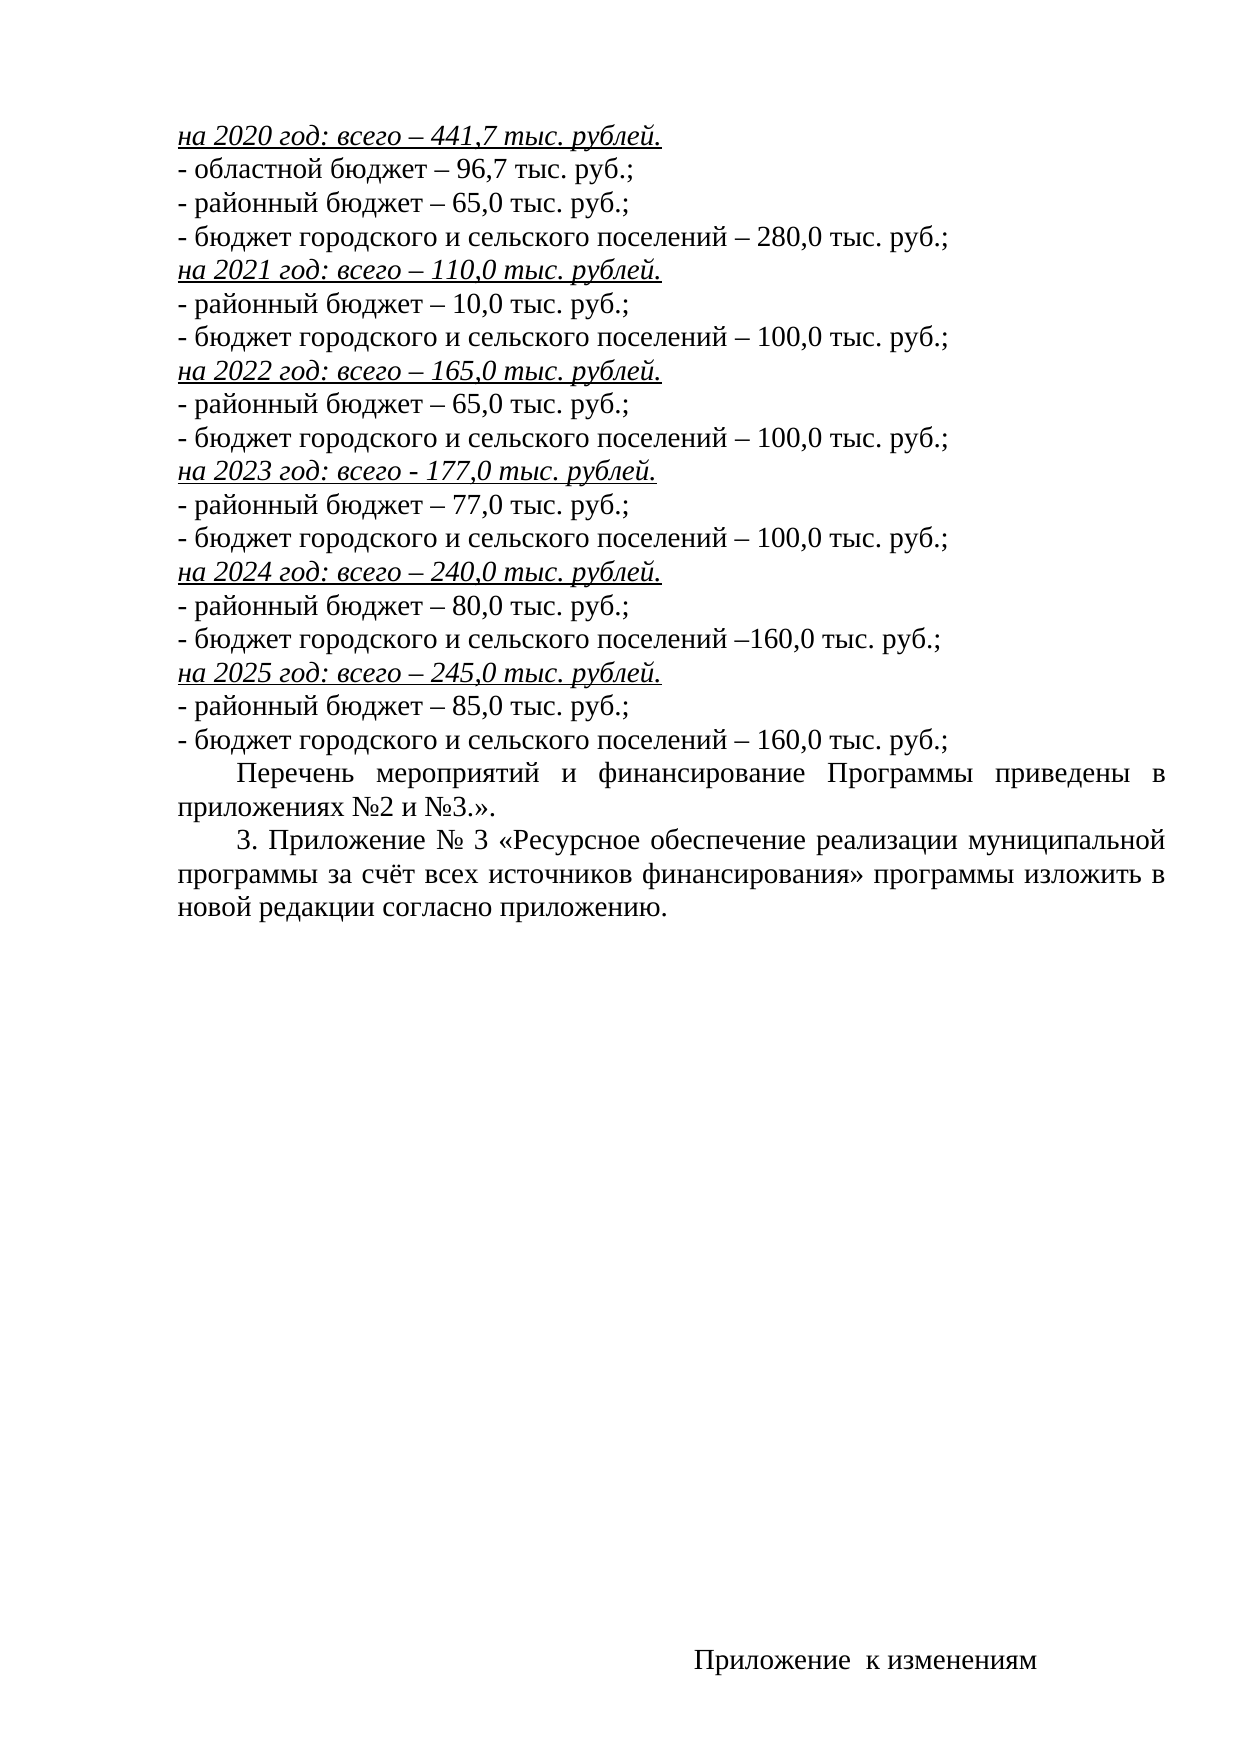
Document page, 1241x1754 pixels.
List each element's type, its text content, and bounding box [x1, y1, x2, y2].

text - районный бюджет – 77,0 тыс. руб.; [177, 487, 1167, 521]
text на 2021 год: всего – 110,0 тыс. рублей. [177, 252, 1167, 286]
text на 2024 год: всего – 240,0 тыс. рублей. [177, 554, 1167, 588]
text - областной бюджет – 96,7 тыс. руб.; [177, 152, 1167, 185]
text - бюджет городского и сельского поселений –160,0 тыс. руб.; [177, 621, 1167, 655]
text - бюджет городского и сельского поселений – 100,0 тыс. руб.; [177, 521, 1167, 554]
text на 2020 год: всего – 441,7 тыс. рублей. [177, 118, 1167, 152]
text на 2023 год: всего - 177,0 тыс. рублей. [177, 453, 1167, 487]
text - бюджет городского и сельского поселений – 280,0 тыс. руб.; [177, 219, 1167, 252]
text - районный бюджет – 65,0 тыс. руб.; [177, 386, 1167, 420]
text Приложение к изменениям [620, 1642, 1167, 1675]
text 3. Приложение № 3 «Ресурсное обеспечение реализации муниципальной программы за счёт всех источников финансирования» программы изложить в новой редакции согласно приложению. [177, 822, 1167, 923]
text - районный бюджет – 10,0 тыс. руб.; [177, 286, 1167, 319]
text - бюджет городского и сельского поселений – 100,0 тыс. руб.; [177, 319, 1167, 353]
text Перечень мероприятий и финансирование Программы приведены в приложениях №2 и №3.». [177, 755, 1167, 822]
text - районный бюджет – 85,0 тыс. руб.; [177, 688, 1167, 722]
text на 2022 год: всего – 165,0 тыс. рублей. [177, 353, 1167, 386]
text - бюджет городского и сельского поселений – 160,0 тыс. руб.; [177, 722, 1167, 755]
text - районный бюджет – 80,0 тыс. руб.; [177, 588, 1167, 621]
text - районный бюджет – 65,0 тыс. руб.; [177, 185, 1167, 219]
text - бюджет городского и сельского поселений – 100,0 тыс. руб.; [177, 420, 1167, 453]
text на 2025 год: всего – 245,0 тыс. рублей. [177, 655, 1167, 688]
